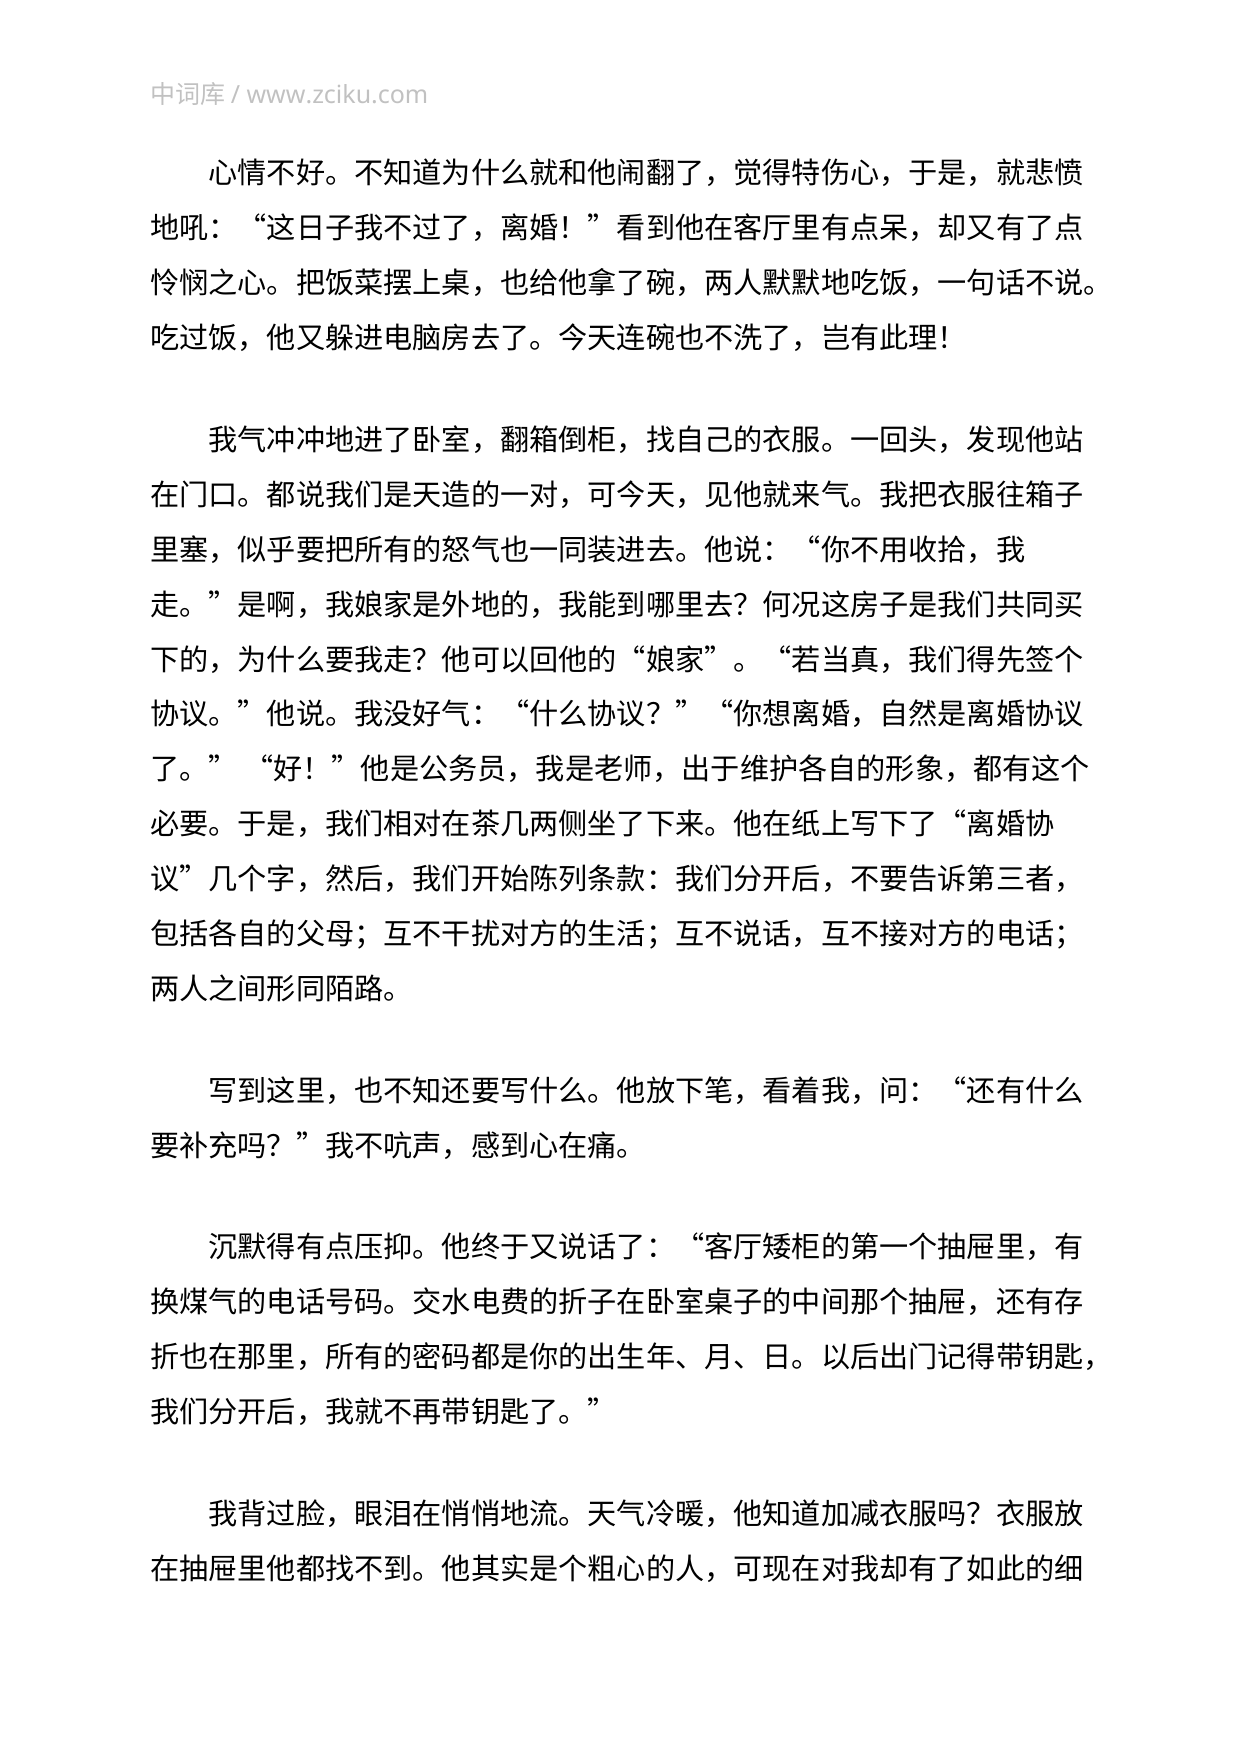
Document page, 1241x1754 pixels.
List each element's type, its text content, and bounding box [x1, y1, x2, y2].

text 沉默得有点压抑。他终于又说话了：“客厅矮柜的第一个抽屉里，有换煤气的电话号码。交水电费的折子在卧室桌子的中间那个抽屉，还有存折也在那里，所有的密码都是你的出生年、月、日。以后出门记得带钥匙，我们分开后，我就不再带钥匙了。” [150, 1224, 1090, 1431]
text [150, 1490, 1090, 1587]
text 我气冲冲地进了卧室，翻箱倒柜，找自己的衣服。一回头，发现他站在门口。都说我们是天造的一对，可今天，见他就来气。我把衣服往箱子里塞，似乎要把所有的怒气也一同装进去。他说：“你不用收拾，我走。”是啊，我娘家是外地的，我能到哪里去？何况这房子是我们共同买下的，为什么要我走？他可以回他的“娘家”。“若当真，我们得先签个协议。”他说。我没好气：“什么协议？”“你想离婚，自然是离婚协议了。” “好！”他是公务员，我是老师，出于维护各自的形象，都有这个必要。于是，我们相对在茶几两侧坐了下来。他在纸上写下了“离婚协议”几个字，然后，我们开始陈列条款：我们分开后，不要告诉第三者，包括各自的父母；互不干扰对方的生活；互不说话，互不接对方的电话；两人之间形同陌路。 [150, 416, 1090, 1008]
text 写到这里，也不知还要写什么。他放下笔，看着我，问：“还有什么要补充吗？”我不吭声，感到心在痛。 [150, 1067, 1090, 1164]
text 心情不好。不知道为什么就和他闹翻了，觉得特伤心，于是，就悲愤地吼：“这日子我不过了，离婚！”看到他在客厅里有点呆，却又有了点怜悯之心。把饭菜摆上桌，也给他拿了碗，两人默默地吃饭，一句话不说。吃过饭，他又躲进电脑房去了。今天连碗也不洗了，岂有此理！ [150, 150, 1090, 357]
